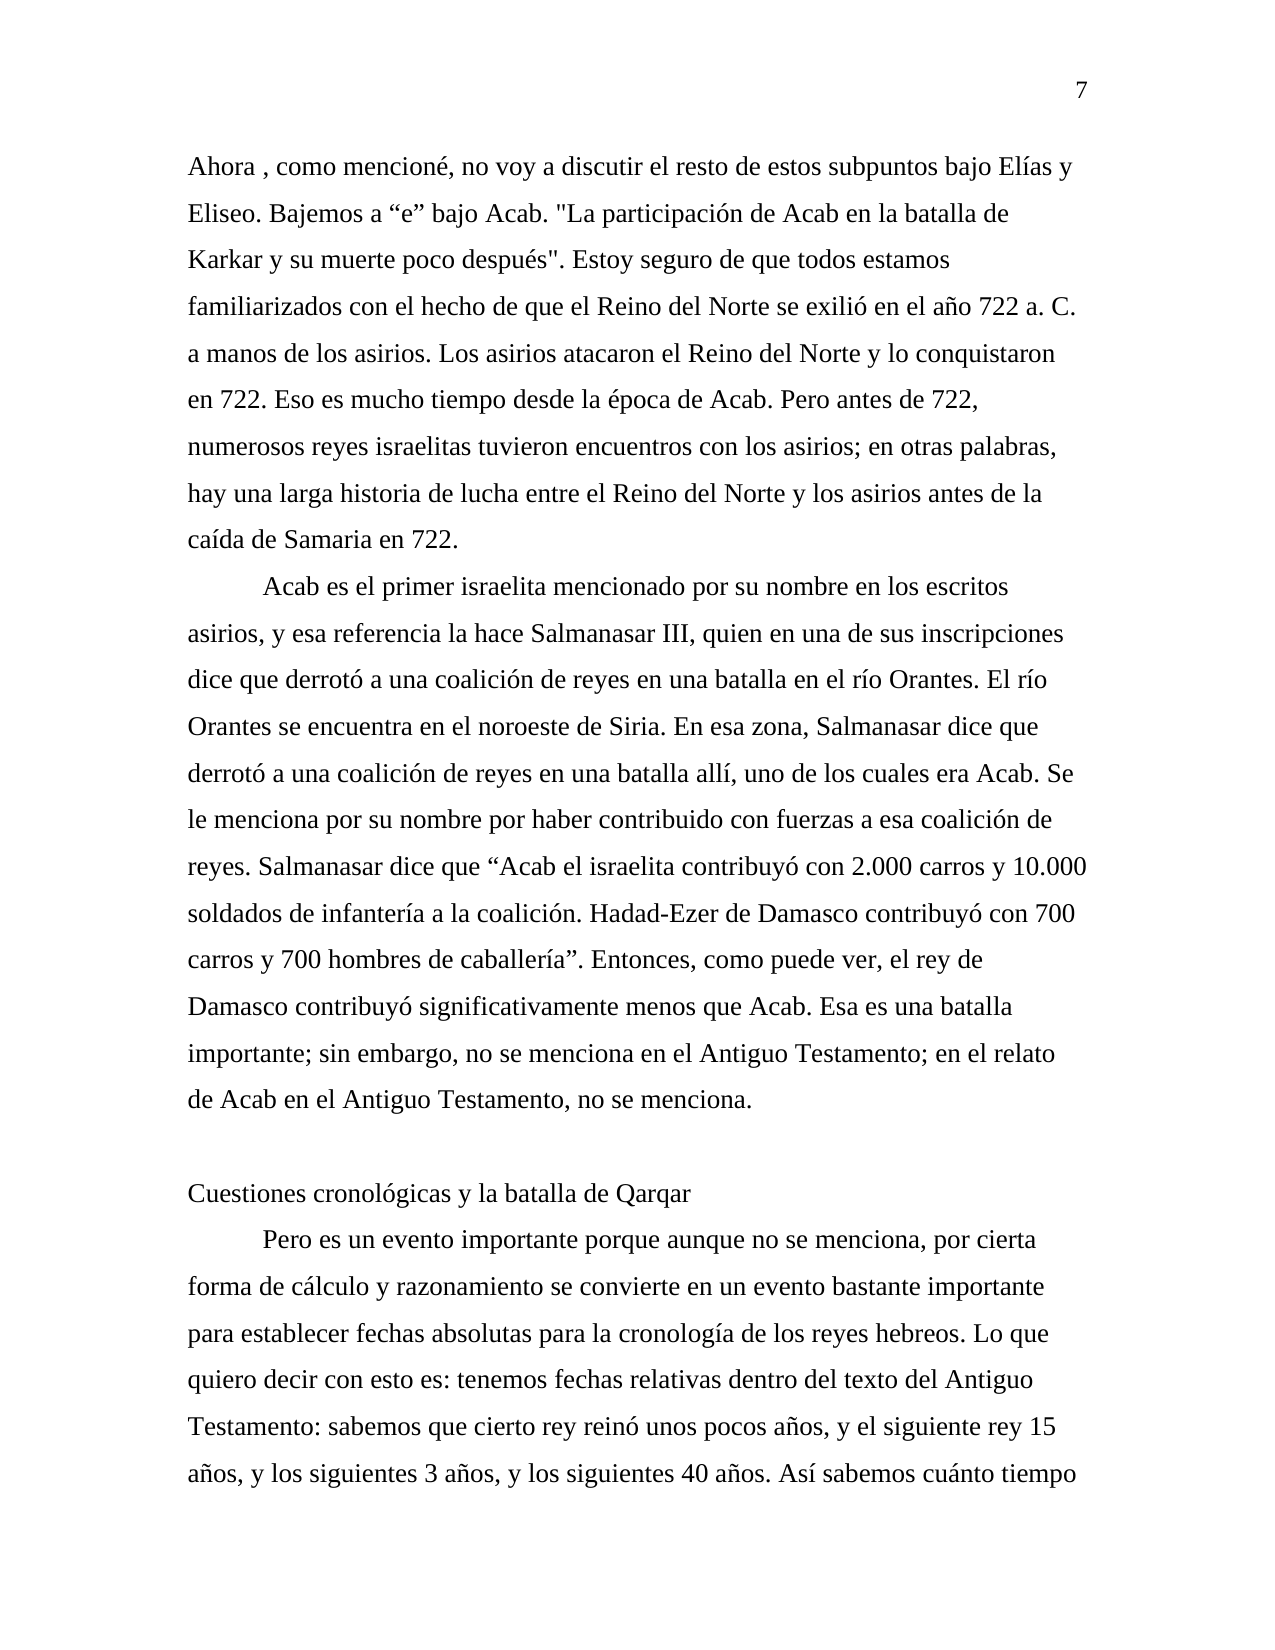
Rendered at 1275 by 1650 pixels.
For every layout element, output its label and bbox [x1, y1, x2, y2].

text [187, 150, 1087, 1488]
